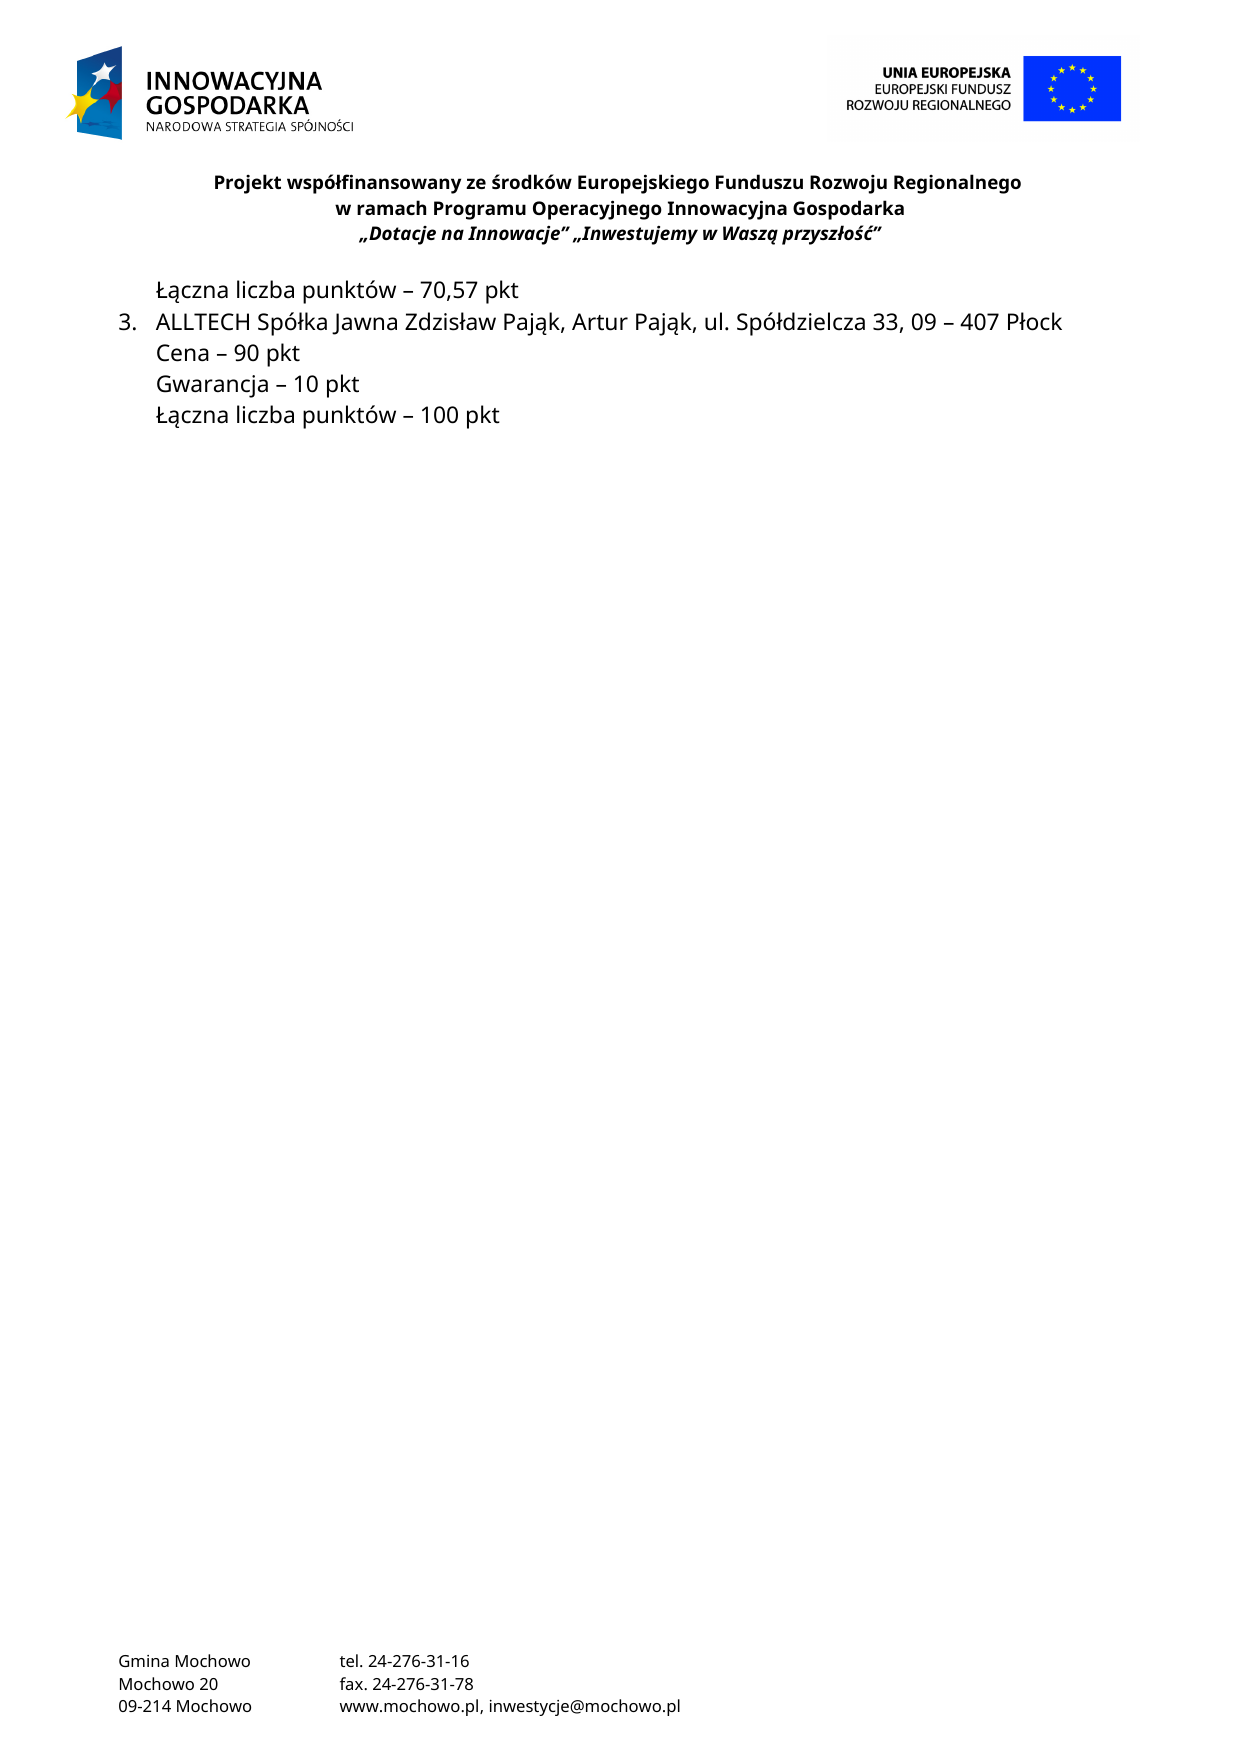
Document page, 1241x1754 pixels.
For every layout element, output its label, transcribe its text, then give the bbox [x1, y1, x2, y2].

list Gwarancja – 10 pkt [156, 368, 1122, 399]
list Łączna liczba punktów – 100 pkt [156, 399, 1122, 431]
list Cena – 90 pkt [156, 337, 1122, 368]
list Łączna liczba punktów – 70,57 pkt [156, 274, 1122, 306]
list ALLTECH Spółka Jawna Zdzisław Pająk, Artur Pająk, ul. Spółdzielcza 33, 09 – 407 Płock [118, 306, 1122, 337]
picture [18, 0, 399, 186]
picture [827, 35, 1140, 142]
